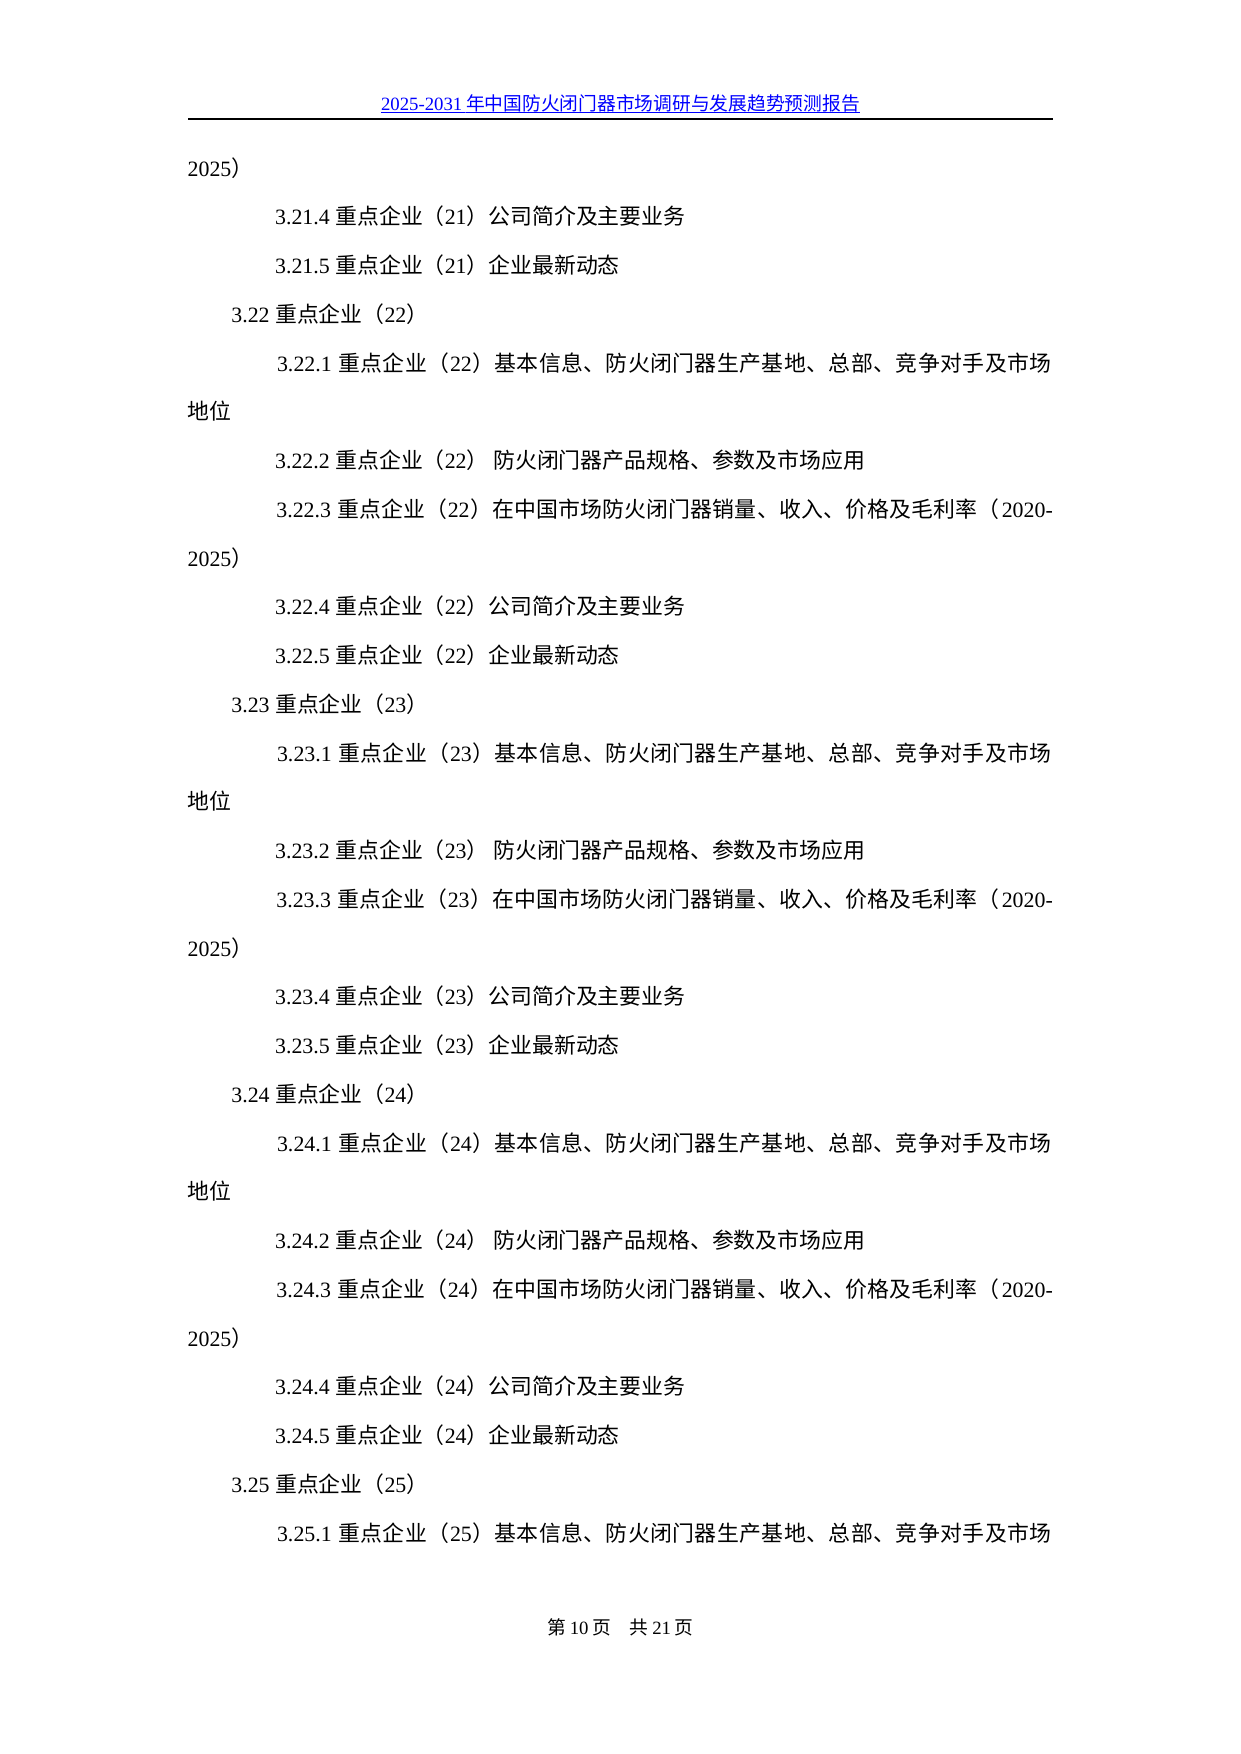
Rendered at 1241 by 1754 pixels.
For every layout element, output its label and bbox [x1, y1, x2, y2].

text [187, 150, 1053, 1548]
